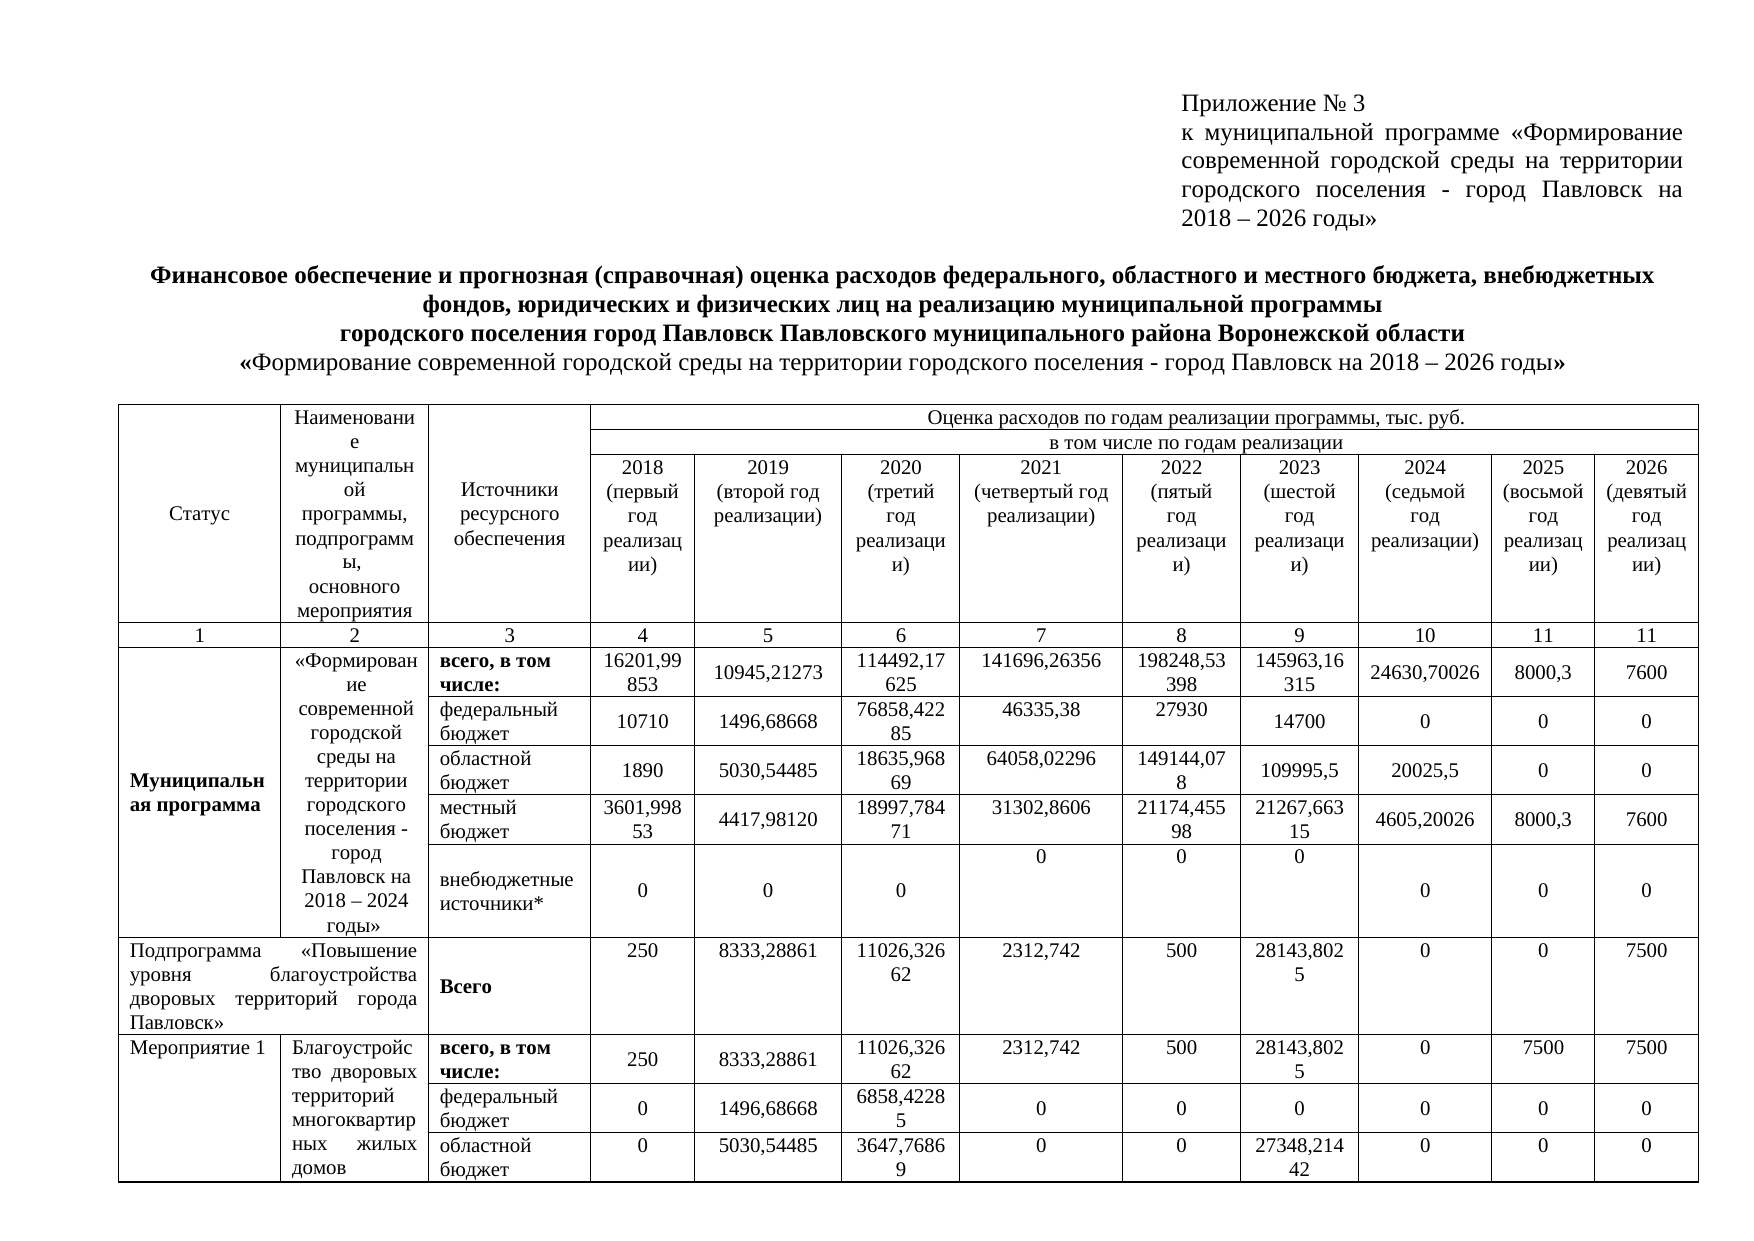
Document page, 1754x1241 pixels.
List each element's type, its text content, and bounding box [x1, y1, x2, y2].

table_cell местный бюджет [429, 795, 590, 843]
table_cell 0 [1359, 938, 1491, 1034]
text Приложение № 3 [824, 88, 1683, 117]
table_cell 0 [1492, 697, 1594, 745]
table_cell 0 [1492, 938, 1594, 1034]
table_cell Подпрограмма «Повышение уровня благоустройства дворовых территорий города Павловск» [119, 938, 428, 1034]
table_cell 76858,42285 [842, 697, 959, 745]
table_cell 7500 [1595, 1035, 1698, 1083]
table_cell 149144,078 [1123, 746, 1240, 794]
table_cell в том числе по годам реализации [694, 430, 1698, 454]
table_cell 2023 (шестой год реализации) [1241, 455, 1358, 622]
table_cell федеральный бюджет [429, 697, 590, 745]
table_cell 27930 [1123, 697, 1240, 745]
text к муниципальной программе «Формирование современной городской среды на территории городского поселения - город Павловск на 2018 – 2026 годы» [1181, 117, 1683, 232]
table_cell 0 [1595, 697, 1698, 745]
table_cell 0 [695, 845, 841, 937]
table_cell 28143,8025 [1241, 1035, 1358, 1083]
table_cell 0 [591, 1133, 694, 1181]
table_header Оценка расходов по годам реализации программы, тыс. руб. [694, 405, 1698, 429]
text «Формирование современной городской среды на территории городского поселения - город Павловск на 2018 – 2026 годы» [118, 347, 1687, 375]
table_cell 1890 [591, 746, 694, 794]
table_cell 114492,17625 [842, 648, 959, 696]
table_cell 0 [960, 1084, 1122, 1132]
table_cell 0 [1492, 1133, 1594, 1181]
table_cell 7500 [1492, 1035, 1594, 1083]
table_cell 0 [1595, 1133, 1698, 1181]
table_cell 20025,5 [1359, 746, 1491, 794]
table_cell 0 [1359, 845, 1491, 937]
table_cell 0 [1492, 1084, 1594, 1132]
table_cell 4 [591, 623, 694, 647]
table_cell 1 [119, 623, 280, 647]
table_cell «Формирование современной городской среды на территории городского поселения - город Павловск на 2018 – 2024 годы» [281, 648, 428, 937]
table_cell федеральный бюджет [429, 1084, 590, 1132]
table_cell 0 [1492, 845, 1594, 937]
table_cell 28143,8025 [1241, 938, 1358, 1034]
table_cell 11026,32662 [842, 1035, 959, 1083]
table_cell 2026 (девятый год реализации) [1595, 455, 1698, 622]
table_cell 7500 [1595, 938, 1698, 1034]
table_cell 9 [1241, 623, 1358, 647]
table_cell 11026,32662 [842, 938, 959, 1034]
table_cell 16201,99853 [591, 648, 694, 696]
table_cell 250 [591, 1035, 694, 1083]
table_cell 0 [1123, 1084, 1240, 1132]
table_cell 250 [591, 938, 694, 1034]
table_cell Мероприятие 1 [119, 1035, 280, 1181]
table_cell 2018 (первый год реализации) [591, 455, 694, 622]
table_cell 6858,42285 [842, 1084, 959, 1132]
table_cell 0 [591, 845, 694, 937]
table_cell 5 [695, 623, 841, 647]
table_cell Муниципальная программа [119, 648, 280, 937]
table_cell 14700 [1241, 697, 1358, 745]
table_cell 10710 [591, 697, 694, 745]
table_cell 11 [1595, 623, 1698, 647]
table_cell [591, 430, 694, 454]
table_cell 0 [1595, 746, 1698, 794]
table_cell 8000,3 [1492, 648, 1594, 696]
table_header [591, 405, 694, 429]
table_cell 27348,21442 [1241, 1133, 1358, 1181]
table_cell 4605,20026 [1359, 795, 1491, 843]
table_cell 198248,53398 [1123, 648, 1240, 696]
table_cell 3647,76869 [842, 1133, 959, 1181]
table_cell 0 [1359, 1035, 1491, 1083]
table_cell Благоустройство дворовых территорий многоквартирных жилых домов [281, 1035, 428, 1181]
table_cell 500 [1123, 938, 1240, 1034]
table_cell 8333,28861 [695, 1035, 841, 1083]
table_header Наименование муниципальной программы, подпрограммы, основного мероприятия [281, 405, 428, 622]
table_cell 5030,54485 [695, 746, 841, 794]
table_cell 0 [1359, 697, 1491, 745]
table_cell 0 [842, 845, 959, 937]
table_cell Всего [429, 938, 590, 1034]
table_cell 18635,96869 [842, 746, 959, 794]
table_cell 10 [1359, 623, 1491, 647]
table_cell 21267,66315 [1241, 795, 1358, 843]
table_cell 2020 (третий год реализации) [842, 455, 959, 622]
table_cell 2025 (восьмой год реализации) [1492, 455, 1594, 622]
table_cell 4417,98120 [695, 795, 841, 843]
table_cell 10945,21273 [695, 648, 841, 696]
table_cell 1496,68668 [695, 1084, 841, 1132]
table_cell 2021 (четвертый год реализации) [960, 455, 1122, 622]
table_cell 8000,3 [1492, 795, 1594, 843]
table_cell 46335,38 [960, 697, 1122, 745]
table_cell 64058,02296 [960, 746, 1122, 794]
table_cell 2 [281, 623, 428, 647]
table_cell 0 [1123, 1133, 1240, 1181]
table_cell всего, в том числе: [429, 1035, 590, 1083]
table_header Статус [119, 405, 280, 622]
table_cell 2024 (седьмой год реализации) [1359, 455, 1491, 622]
table_cell 0 [1359, 1133, 1491, 1181]
table_cell всего, в том числе: [429, 648, 590, 696]
table_cell 11 [1492, 623, 1594, 647]
table_cell 1496,68668 [695, 697, 841, 745]
table_cell 500 [1123, 1035, 1240, 1083]
table_cell 3 [429, 623, 590, 647]
table_cell 7600 [1595, 648, 1698, 696]
table_cell 7 [960, 623, 1122, 647]
table_cell 18997,78471 [842, 795, 959, 843]
table_cell 145963,16315 [1241, 648, 1358, 696]
table_cell 0 [1359, 1084, 1491, 1132]
table_cell 2312,742 [960, 938, 1122, 1034]
table_cell 24630,70026 [1359, 648, 1491, 696]
table_cell 0 [1492, 746, 1594, 794]
table_cell 0 [1241, 1084, 1358, 1132]
table_cell 2019 (второй год реализации) [695, 455, 841, 622]
text городского поселения город Павловск Павловского муниципального района Воронежской области [118, 318, 1687, 347]
table_cell 31302,8606 [960, 795, 1122, 843]
table_cell 0 [960, 1133, 1122, 1181]
text Финансовое обеспечение и прогнозная (справочная) оценка расходов федерального, областного и местного бюджета, внебюджетных фондов, юридических и физических лиц на реализацию муниципальной программы [118, 260, 1687, 318]
table_cell 3601,99853 [591, 795, 694, 843]
table_cell 0 [1595, 845, 1698, 937]
table_cell 0 [960, 845, 1122, 937]
table_cell 0 [1595, 1084, 1698, 1132]
table_cell 8 [1123, 623, 1240, 647]
table_cell 2312,742 [960, 1035, 1122, 1083]
table_cell 8333,28861 [695, 938, 841, 1034]
table_cell внебюджетные источники* [429, 845, 590, 937]
table_cell 0 [591, 1084, 694, 1132]
table_cell 2022 (пятый год реализации) [1123, 455, 1240, 622]
table_cell 141696,26356 [960, 648, 1122, 696]
table_cell 6 [842, 623, 959, 647]
table_cell областной бюджет [429, 1133, 590, 1181]
table_cell 5030,54485 [695, 1133, 841, 1181]
table_cell 0 [1241, 845, 1358, 937]
table_cell 7600 [1595, 795, 1698, 843]
table_cell 0 [1123, 845, 1240, 937]
table_header Источники ресурсного обеспечения [429, 405, 590, 622]
table_cell 109995,5 [1241, 746, 1358, 794]
table_cell 21174,45598 [1123, 795, 1240, 843]
table_cell областной бюджет [429, 746, 590, 794]
